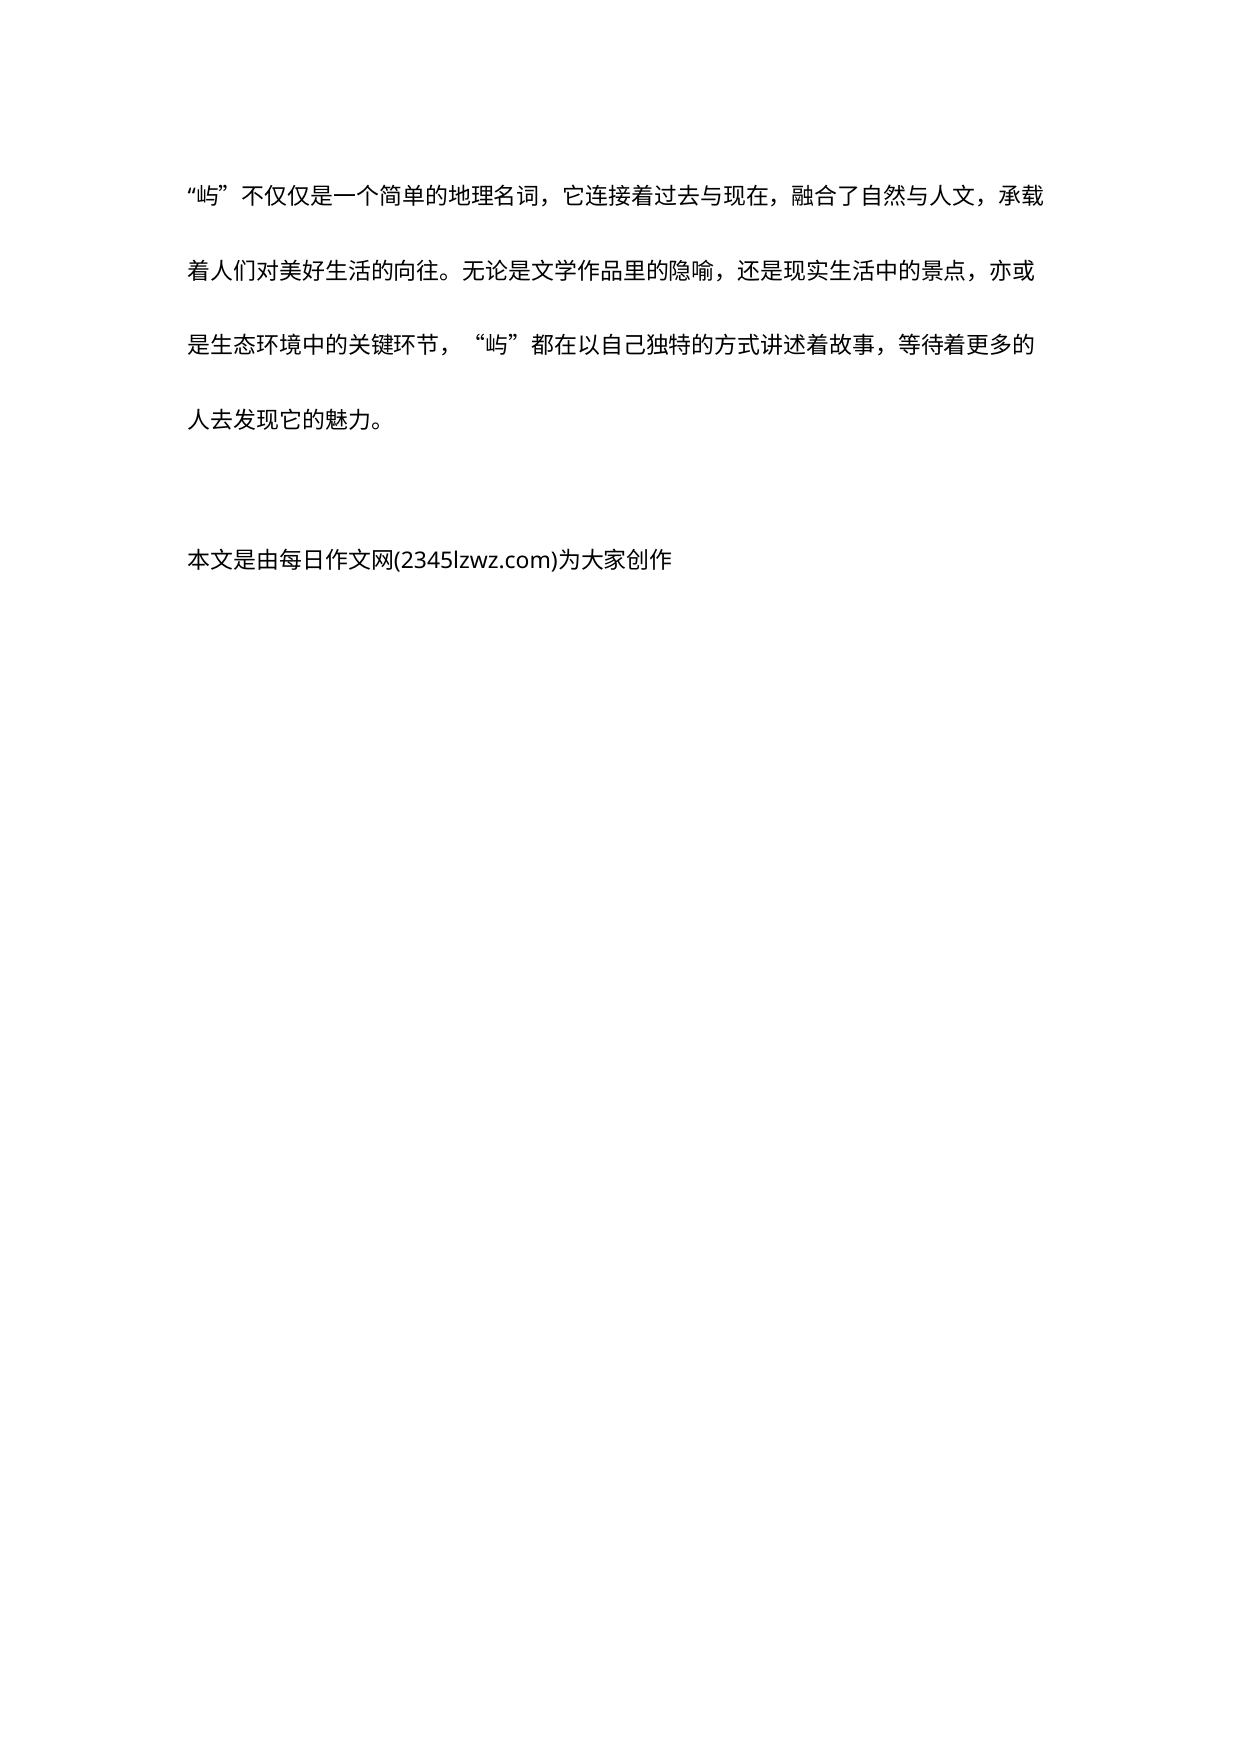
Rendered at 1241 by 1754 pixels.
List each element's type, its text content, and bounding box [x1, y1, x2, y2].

text “屿”不仅仅是一个简单的地理名词，它连接着过去与现在，融合了自然与人文，承载着人们对美好生活的向往。无论是文学作品里的隐喻，还是现实生活中的景点，亦或是生态环境中的关键环节，“屿”都在以自己独特的方式讲述着故事，等待着更多的人去发现它的魅力。 [187, 162, 1053, 451]
text 本文是由每日作文网(2345lzwz.com)为大家创作 [187, 526, 1053, 591]
